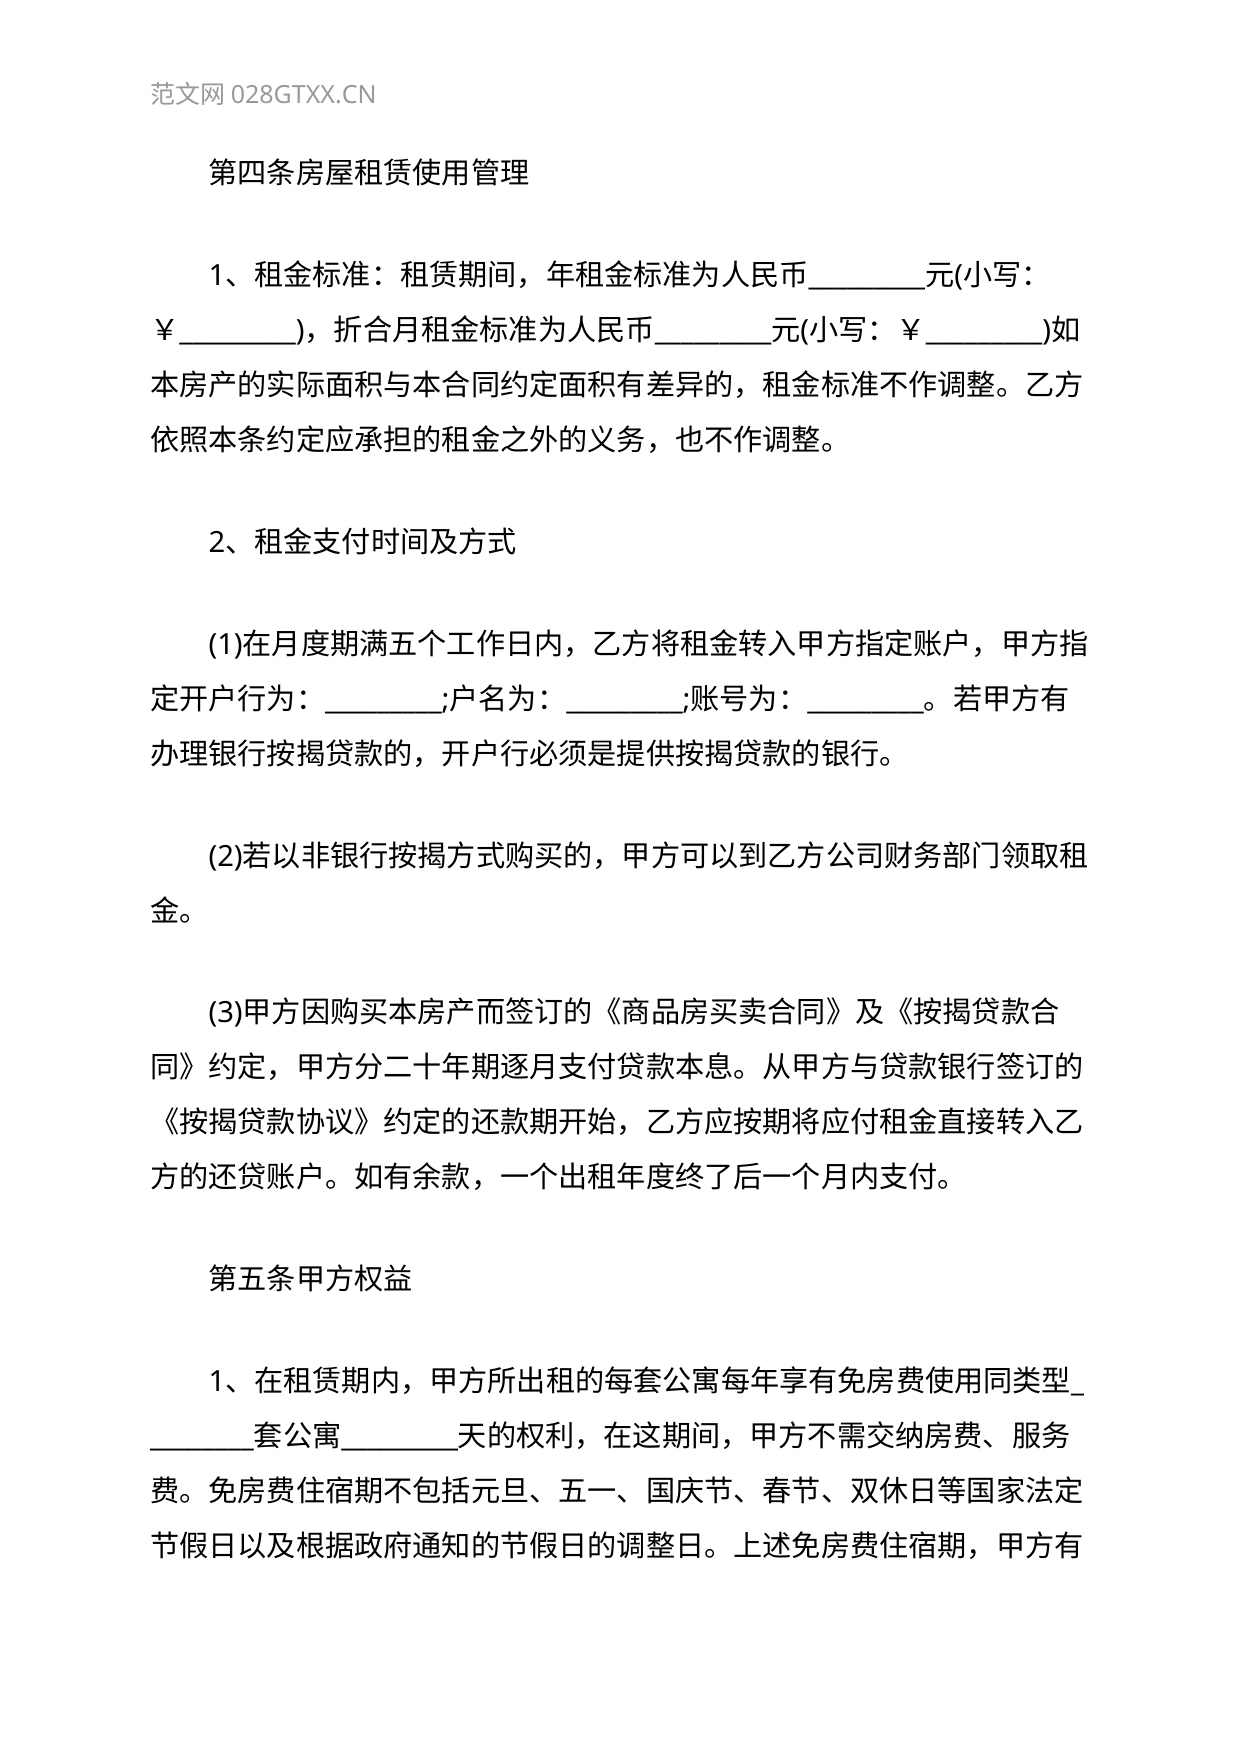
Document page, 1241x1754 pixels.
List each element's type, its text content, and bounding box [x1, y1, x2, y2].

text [150, 1357, 1090, 1564]
text 2、租金支付时间及方式 [150, 518, 1090, 561]
text (3)甲方因购买本房产而签订的《商品房买卖合同》及《按揭贷款合同》约定，甲方分二十年期逐月支付贷款本息。从甲方与贷款银行签订的《按揭贷款协议》约定的还款期开始，乙方应按期将应付租金直接转入乙方的还贷账户。如有余款，一个出租年度终了后一个月内支付。 [150, 989, 1090, 1196]
text 1、租金标准：租赁期间，年租金标准为人民币_________元(小写：￥_________)，折合月租金标准为人民币_________元(小写：￥_________)如本房产的实际面积与本合同约定面积有差异的，租金标准不作调整。乙方依照本条约定应承担的租金之外的义务，也不作调整。 [150, 252, 1090, 459]
text 第四条房屋租赁使用管理 [150, 150, 1090, 192]
text (2)若以非银行按揭方式购买的，甲方可以到乙方公司财务部门领取租金。 [150, 832, 1090, 929]
text 第五条甲方权益 [150, 1256, 1090, 1298]
text (1)在月度期满五个工作日内，乙方将租金转入甲方指定账户，甲方指定开户行为：_________;户名为：_________;账号为：_________。若甲方有办理银行按揭贷款的，开户行必须是提供按揭贷款的银行。 [150, 620, 1090, 773]
